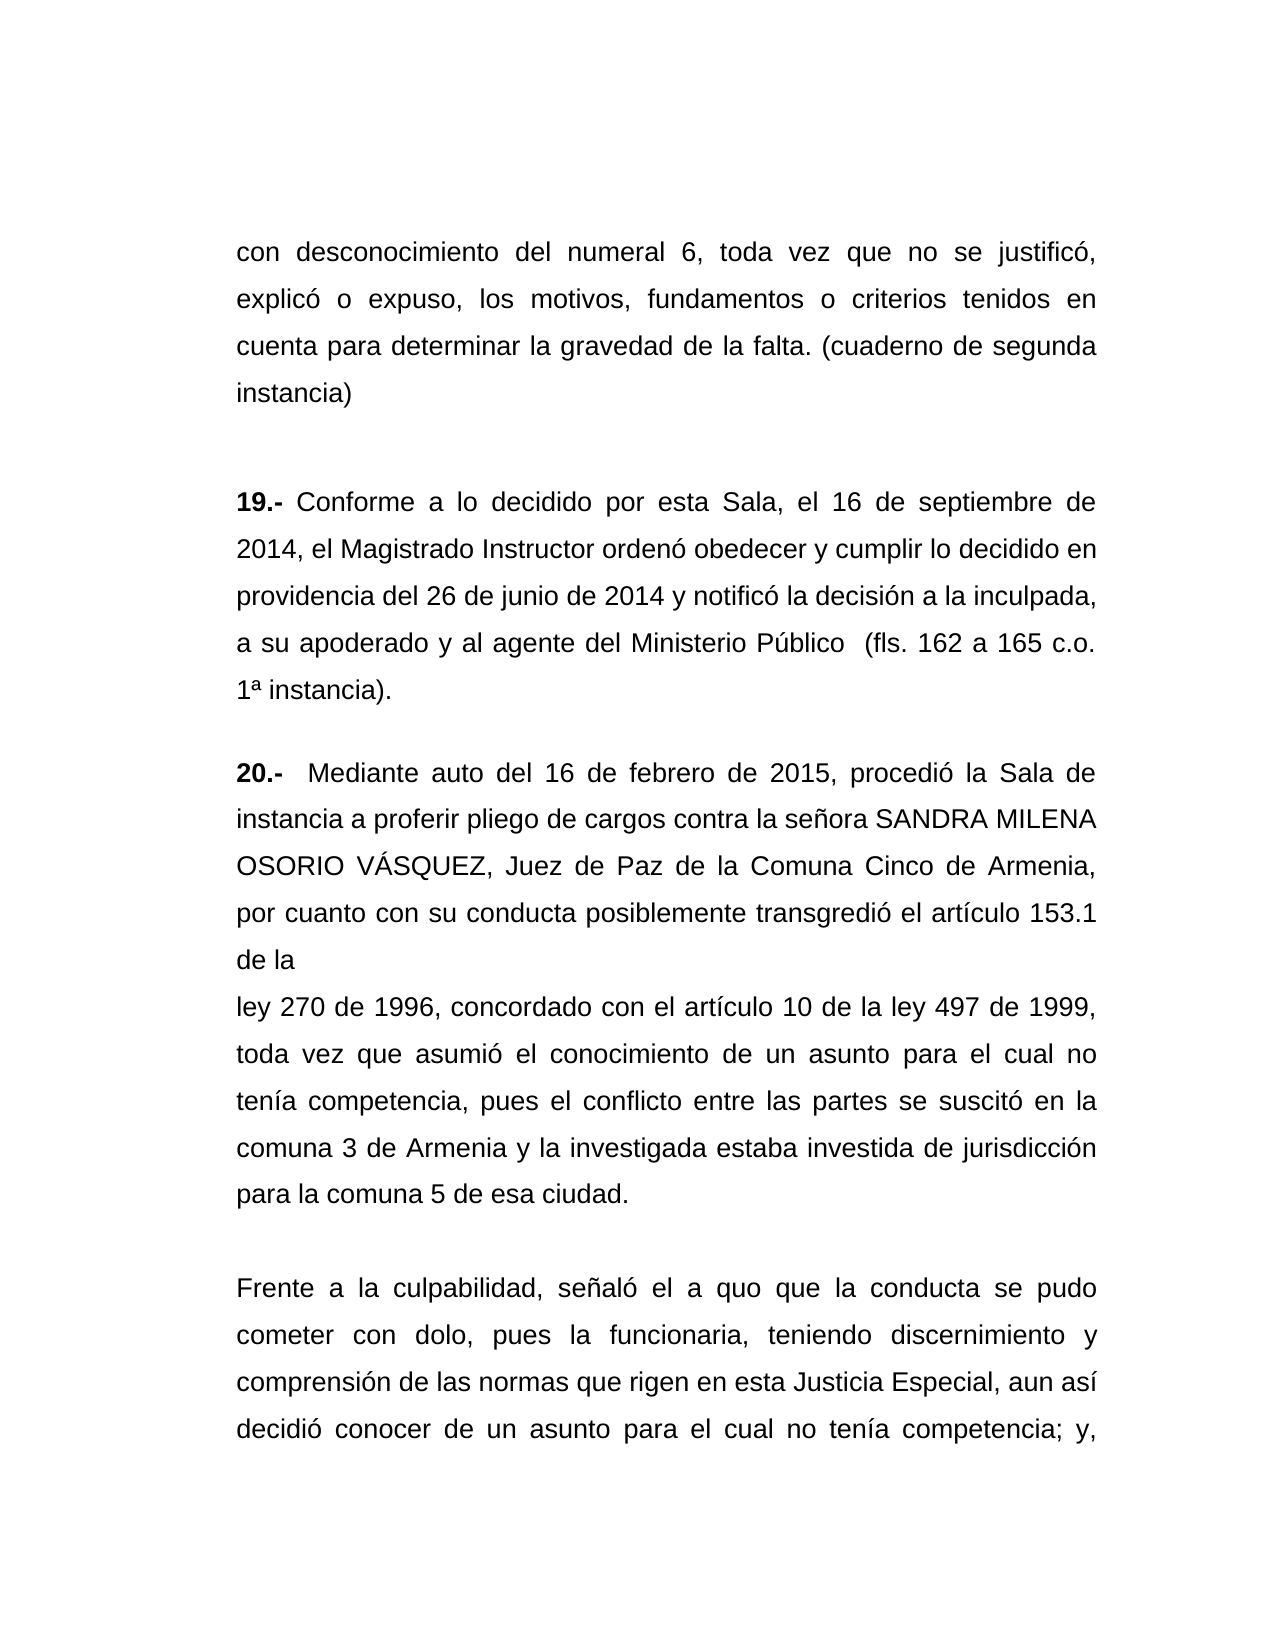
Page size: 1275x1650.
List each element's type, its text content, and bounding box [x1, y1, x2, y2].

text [236, 236, 1098, 408]
text 20.- Mediante auto del 16 de febrero de 2015, procedió la Sala de instancia a proferir pliego de cargos contra la señora SANDRA MILENA OSORIO VÁSQUEZ, Juez de Paz de la Comuna Cinco de Armenia, por cuanto con su conducta posiblemente transgredió el artículo 153.1 de la [236, 757, 1098, 975]
text ley 270 de 1996, concordado con el artículo 10 de la ley 497 de 1999, toda vez que asumió el conocimiento de un asunto para el cual no tenía competencia, pues el conflicto entre las partes se suscitó en la comuna 3 de Armenia y la investigada estaba investida de jurisdicción para la comuna 5 de esa ciudad. [236, 991, 1098, 1210]
text 19.- Conforme a lo decidido por esta Sala, el 16 de septiembre de 2014, el Magistrado Instructor ordenó obedecer y cumplir lo decidido en providencia del 26 de junio de 2014 y notificó la decisión a la inculpada, a su apoderado y al agente del Ministerio Público (fls. 162 a 165 c.o. 1ª instancia). [236, 486, 1098, 705]
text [236, 1272, 1098, 1444]
